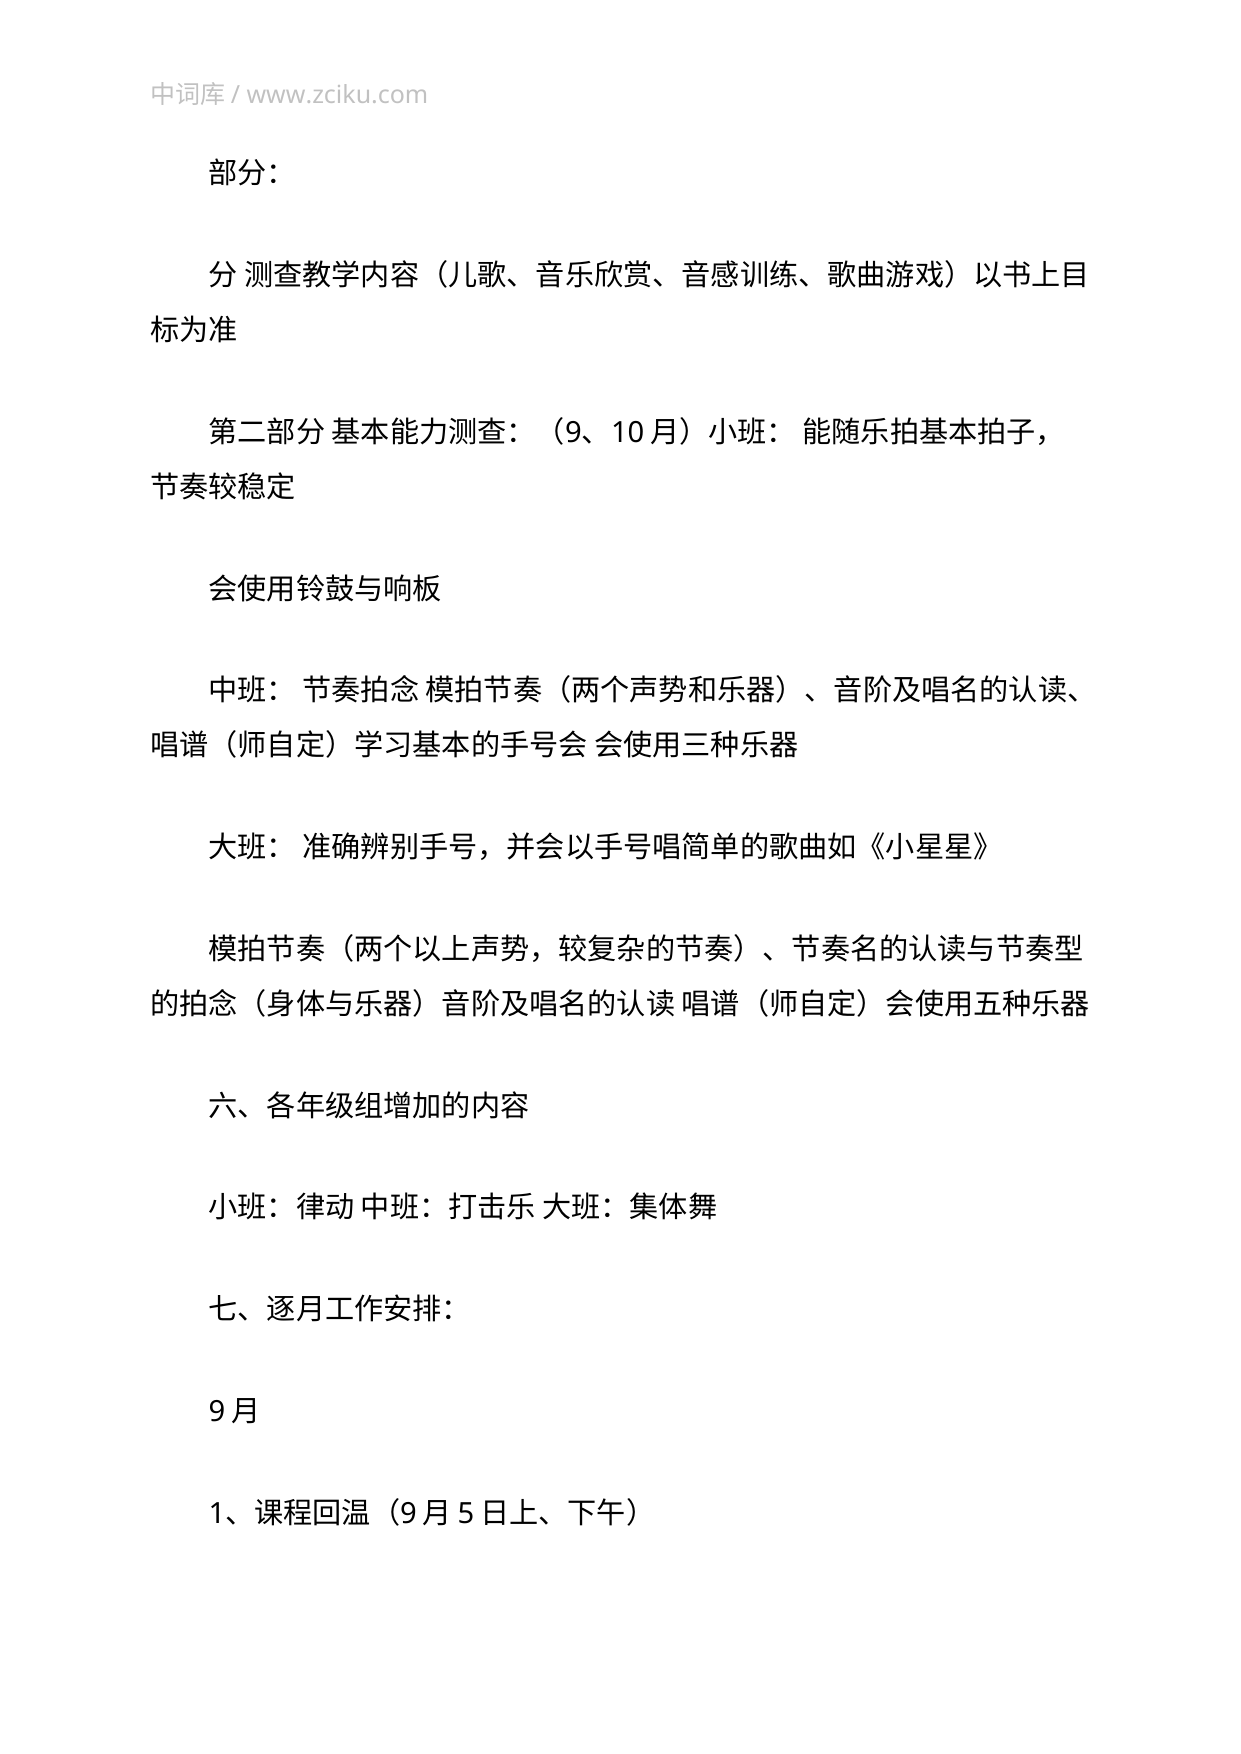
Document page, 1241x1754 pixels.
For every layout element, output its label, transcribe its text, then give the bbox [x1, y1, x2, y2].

text 小班：律动 中班：打击乐 大班：集体舞 [150, 1184, 1090, 1226]
text 9月 [150, 1387, 1090, 1430]
text 分 测查教学内容（儿歌、音乐欣赏、音感训练、歌曲游戏）以书上目标为准 [150, 252, 1090, 349]
text 七、逐月工作安排： [150, 1286, 1090, 1328]
text 大班： 准确辨别手号，并会以手号唱简单的歌曲如《小星星》 [150, 824, 1090, 866]
text 会使用铃鼓与响板 [150, 565, 1090, 607]
text 部分： [150, 150, 1090, 192]
text 第二部分 基本能力测查：（9、10月）小班： 能随乐拍基本拍子，节奏较稳定 [150, 408, 1090, 506]
text 1、课程回温（9月5日上、下午） [150, 1489, 1090, 1532]
text 中班： 节奏拍念 模拍节奏（两个声势和乐器）、音阶及唱名的认读、唱谱（师自定）学习基本的手号会 会使用三种乐器 [150, 667, 1090, 764]
text 六、各年级组增加的内容 [150, 1082, 1090, 1124]
text 模拍节奏（两个以上声势，较复杂的节奏）、节奏名的认读与节奏型的拍念（身体与乐器）音阶及唱名的认读 唱谱（师自定）会使用五种乐器 [150, 925, 1090, 1023]
